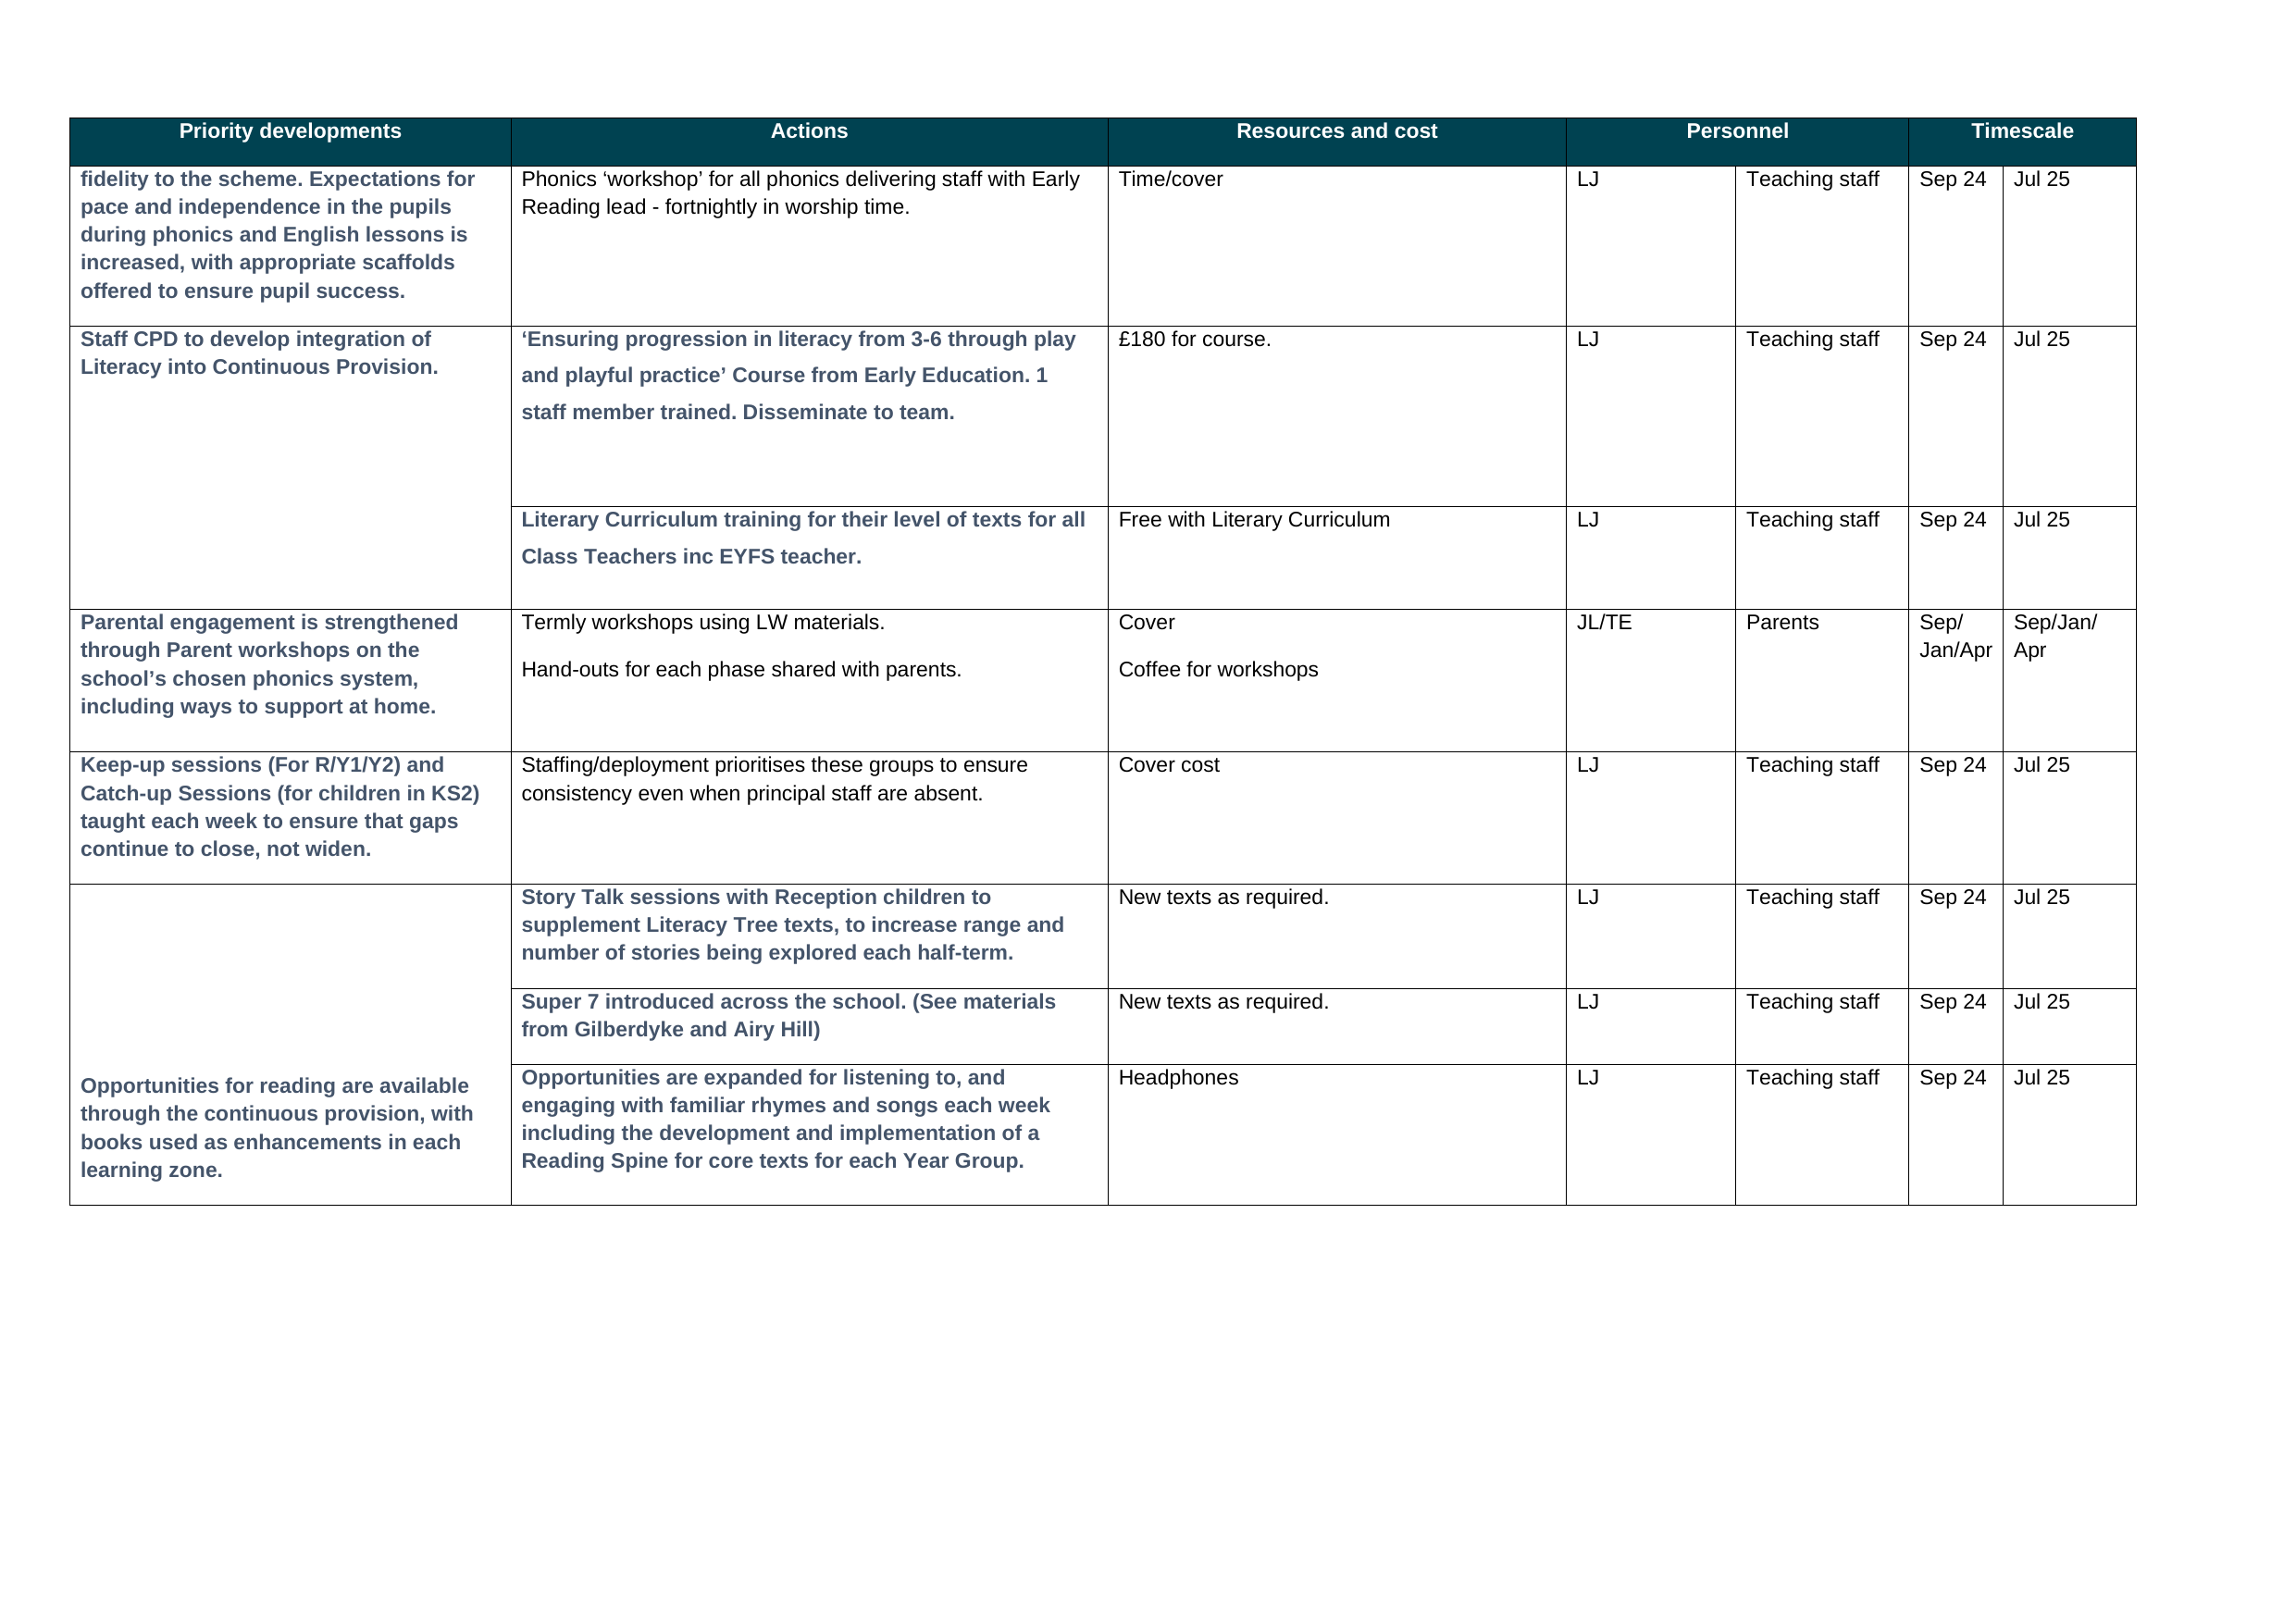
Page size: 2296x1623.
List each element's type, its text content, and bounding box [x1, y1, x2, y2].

table_cell LJ [1567, 167, 1735, 326]
table_cell Parents [1736, 610, 1908, 751]
table_cell LJ [1567, 752, 1735, 884]
table_cell Keep-up sessions (For R/Y1/Y2) and Catch-up Sessions (for children in KS2) taught each week to ensure that gaps continue to close, not widen. [70, 752, 511, 884]
table_cell Teaching staff [1736, 507, 1908, 609]
table_cell LJ [1567, 327, 1735, 506]
table_cell LJ [1567, 1065, 1735, 1205]
table_cell Jul 25 [2004, 885, 2136, 987]
table_cell Parental engagement is strengthened through Parent workshops on the school’s chosen phonics system, including ways to support at home. [70, 610, 511, 751]
table_cell Cover Coffee for workshops [1109, 610, 1566, 751]
table_cell Jul 25 [2004, 752, 2136, 884]
table_cell Jul 25 [2004, 507, 2136, 609]
table_cell Teaching staff [1736, 885, 1908, 987]
table_cell Literary Curriculum training for their level of texts for all Class Teachers inc EYFS teacher. [512, 507, 1108, 609]
table_header Personnel [1567, 118, 1908, 166]
table_cell ‘Ensuring progression in literacy from 3-6 through play and playful practice’ Course from Early Education. 1 staff member trained. Disseminate to team. [512, 327, 1108, 506]
table_cell Sep/Jan/Apr [2004, 610, 2136, 751]
table_cell Opportunities are expanded for listening to, and engaging with familiar rhymes and songs each week including the development and implementation of a Reading Spine for core texts for each Year Group. [512, 1065, 1108, 1205]
table_cell New texts as required. [1109, 885, 1566, 987]
table_header Timescale [1909, 118, 2136, 166]
table_cell Termly workshops using LW materials. Hand-outs for each phase shared with parents. [512, 610, 1108, 751]
table_cell Super 7 introduced across the school. (See materials from Gilberdyke and Airy Hill) [512, 989, 1108, 1064]
table_cell Staffing/deployment prioritises these groups to ensure consistency even when principal staff are absent. [512, 752, 1108, 884]
table_header Actions [512, 118, 1108, 166]
table_cell Phonics ‘workshop’ for all phonics delivering staff with Early Reading lead - fortnightly in worship time. [512, 167, 1108, 326]
table_header Resources and cost [1109, 118, 1566, 166]
table_cell Sep 24 [1909, 885, 2003, 987]
table_cell Jul 25 [2004, 989, 2136, 1064]
table_cell Teaching staff [1736, 752, 1908, 884]
table_cell Jul 25 [2004, 1065, 2136, 1205]
table_cell LJ [1567, 885, 1735, 987]
table_cell Sep 24 [1909, 327, 2003, 506]
table_cell Story Talk sessions with Reception children to supplement Literacy Tree texts, to increase range and number of stories being explored each half-term. [512, 885, 1108, 987]
table_cell Sep 24 [1909, 989, 2003, 1064]
table_cell Teaching staff [1736, 327, 1908, 506]
table_cell Jul 25 [2004, 327, 2136, 506]
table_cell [70, 167, 511, 326]
table_cell £180 for course. [1109, 327, 1566, 506]
table_cell Sep 24 [1909, 167, 2003, 326]
table_cell Opportunities for reading are available through the continuous provision, with books used as enhancements in each learning zone. [70, 885, 511, 1205]
table_cell JL/TE [1567, 610, 1735, 751]
table_cell Free with Literary Curriculum [1109, 507, 1566, 609]
table_cell Jul 25 [2004, 167, 2136, 326]
table_cell Sep 24 [1909, 507, 2003, 609]
table_cell Sep/Jan/Apr [1909, 610, 2003, 751]
table_cell Teaching staff [1736, 1065, 1908, 1205]
table_cell LJ [1567, 989, 1735, 1064]
table_cell Staff CPD to develop integration of Literacy into Continuous Provision. [70, 327, 511, 609]
table_cell Cover cost [1109, 752, 1566, 884]
table_cell LJ [1567, 507, 1735, 609]
table_cell New texts as required. [1109, 989, 1566, 1064]
table_cell Time/cover [1109, 167, 1566, 326]
table_header Priority developments [70, 118, 511, 166]
table_cell Teaching staff [1736, 167, 1908, 326]
table_cell Teaching staff [1736, 989, 1908, 1064]
table_cell Sep 24 [1909, 752, 2003, 884]
table_cell Sep 24 [1909, 1065, 2003, 1205]
table_cell Headphones [1109, 1065, 1566, 1205]
